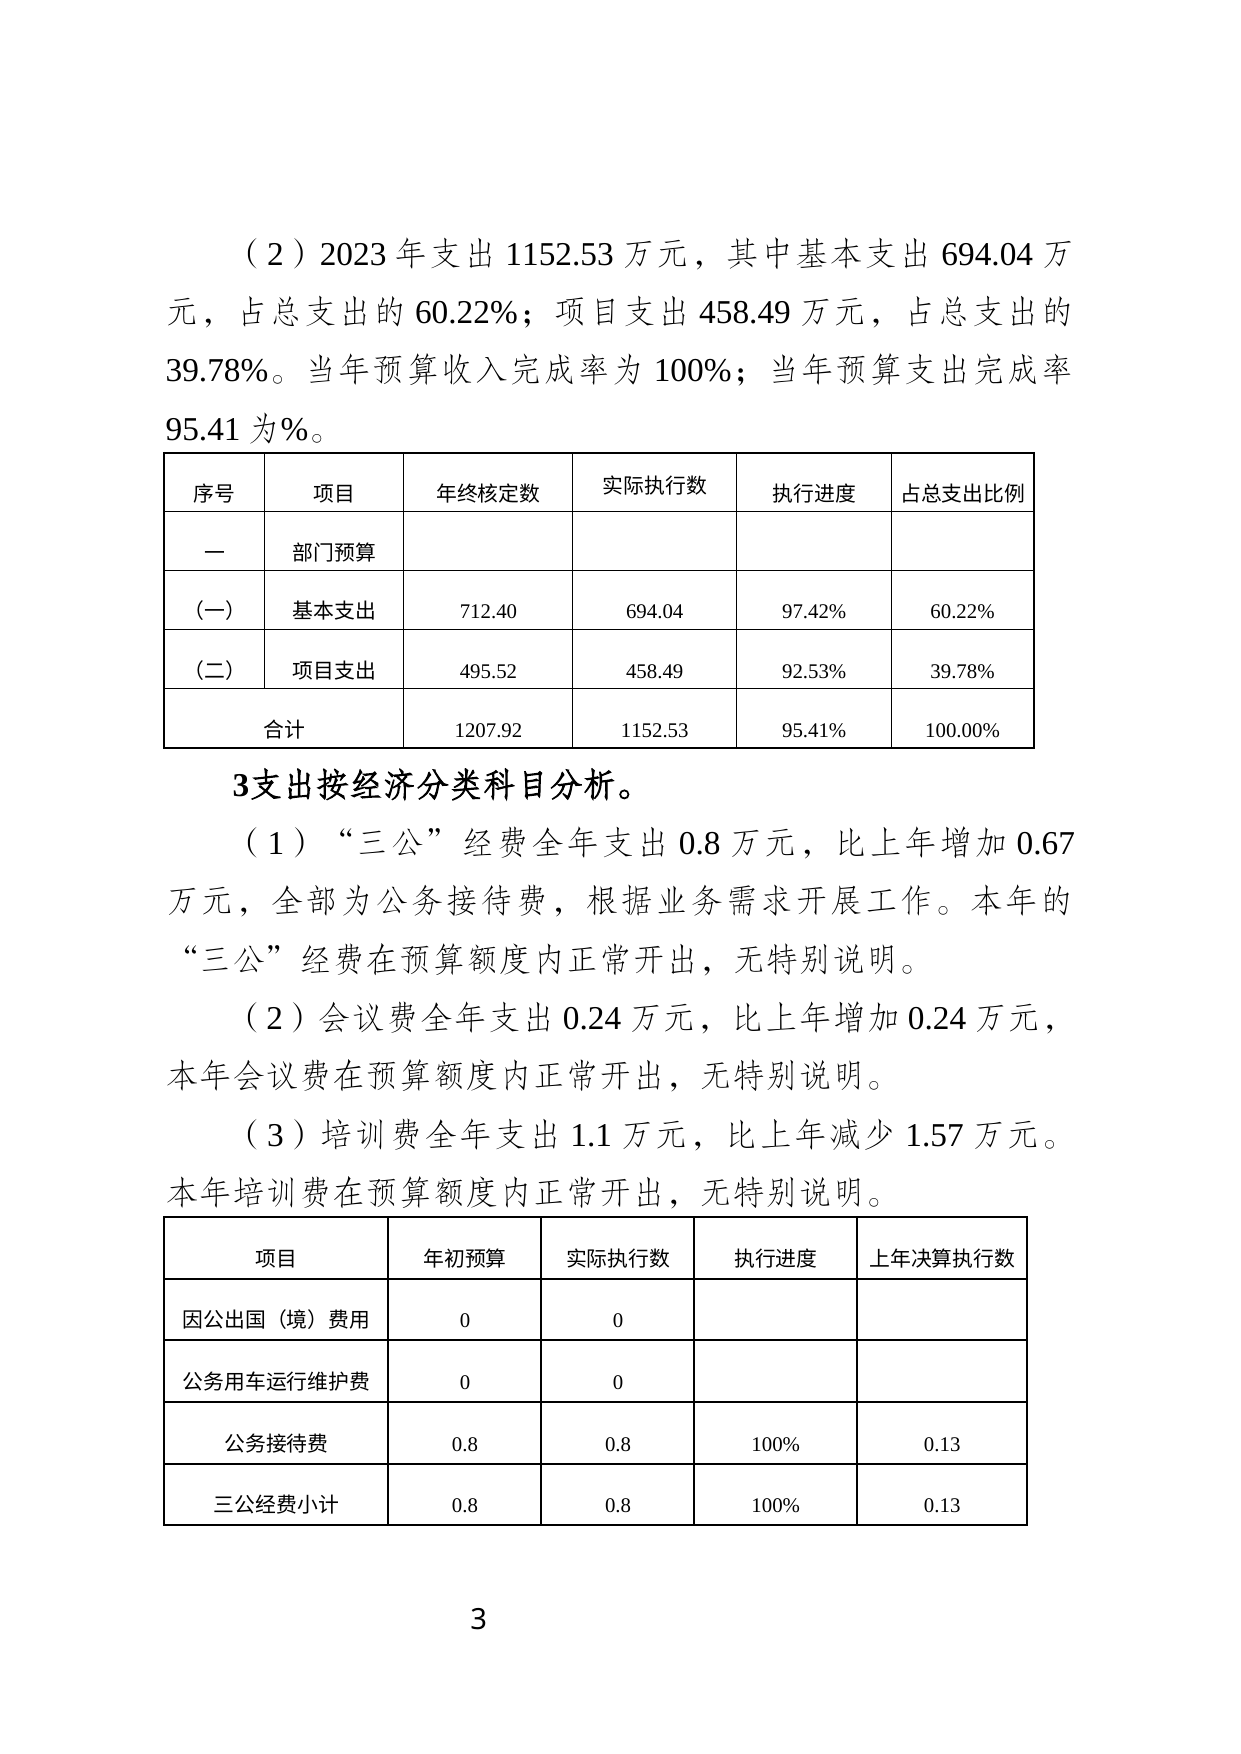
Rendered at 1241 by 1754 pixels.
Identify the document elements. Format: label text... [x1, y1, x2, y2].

table_cell 0.8 [389, 1465, 540, 1524]
table_header 实际执行数 [542, 1218, 693, 1278]
table_cell 92.53% [737, 630, 891, 688]
table_header 项目 [265, 454, 403, 511]
table_cell 1152.53 [573, 689, 736, 747]
table_cell 基本支出 [265, 571, 403, 629]
table_cell [737, 512, 891, 570]
text （3）培训费全年支出1.1万元，比上年减少1.57万元。本年培训费在预算额度内正常开出，无特别说明。 [165, 1099, 1075, 1216]
table_cell （一） [165, 571, 264, 629]
table_cell [404, 512, 572, 570]
table_cell [858, 1341, 1026, 1401]
table_cell 97.42% [737, 571, 891, 629]
table_cell 0 [389, 1341, 540, 1401]
table_header 序号 [165, 454, 264, 511]
table_header 实际执行数 [573, 454, 736, 511]
table_cell 0 [542, 1280, 693, 1339]
table_cell [695, 1341, 856, 1401]
table_cell 部门预算 [265, 512, 403, 570]
table_cell 458.49 [573, 630, 736, 688]
table_cell （二） [165, 630, 264, 688]
table_cell 0 [542, 1341, 693, 1401]
text 3．支出按经济分类科目分析。 [165, 749, 1075, 808]
table_header 执行进度 [695, 1218, 856, 1278]
table_cell 100.00% [892, 689, 1033, 747]
table_cell 0.8 [389, 1403, 540, 1463]
table_cell 1207.92 [404, 689, 572, 747]
table_cell 一 [165, 512, 264, 570]
table_header 项目 [165, 1218, 387, 1278]
table_cell 公务接待费 [165, 1403, 387, 1463]
table_cell [573, 512, 736, 570]
table_cell 60.22% [892, 571, 1033, 629]
table_cell 95.41% [737, 689, 891, 747]
text （2）会议费全年支出0.24万元，比上年增加0.24万元，本年会议费在预算额度内正常开出，无特别说明。 [165, 983, 1075, 1099]
text （1）“三公”经费全年支出0.8万元，比上年增加0.67万元，全部为公务接待费，根据业务需求开展工作。本年的“三公”经费在预算额度内正常开出，无特别说明。 [165, 808, 1075, 983]
table_cell 合计 [165, 689, 403, 747]
table_cell 三公经费小计 [165, 1465, 387, 1524]
table_cell 0.8 [542, 1403, 693, 1463]
table_cell 100% [695, 1465, 856, 1524]
table_cell 项目支出 [265, 630, 403, 688]
table_header 年初预算 [389, 1218, 540, 1278]
table_cell 712.40 [404, 571, 572, 629]
table_cell 公务用车运行维护费 [165, 1341, 387, 1401]
table_cell [695, 1280, 856, 1339]
table_cell 0.13 [858, 1465, 1026, 1524]
table_cell 因公出国（境）费用 [165, 1280, 387, 1339]
table_cell 495.52 [404, 630, 572, 688]
table_cell 0.8 [542, 1465, 693, 1524]
table_cell 0.13 [858, 1403, 1026, 1463]
table_header 执行进度 [737, 454, 891, 511]
table_cell 39.78% [892, 630, 1033, 688]
table_cell 0 [389, 1280, 540, 1339]
table_cell [892, 512, 1033, 570]
table_cell [858, 1280, 1026, 1339]
table_cell 100% [695, 1403, 856, 1463]
table_cell 694.04 [573, 571, 736, 629]
table_header 占总支出比例 [892, 454, 1033, 511]
text （2）2023年支出1152.53万元，其中基本支出694.04万元，占总支出的60.22%；项目支出458.49万元，占总支出的39.78%。当年预算收入完成率为100%；当年预算支出完成率95.41为%。 [165, 218, 1075, 452]
table_header 年终核定数 [404, 454, 572, 511]
table_header 上年决算执行数 [858, 1218, 1026, 1278]
